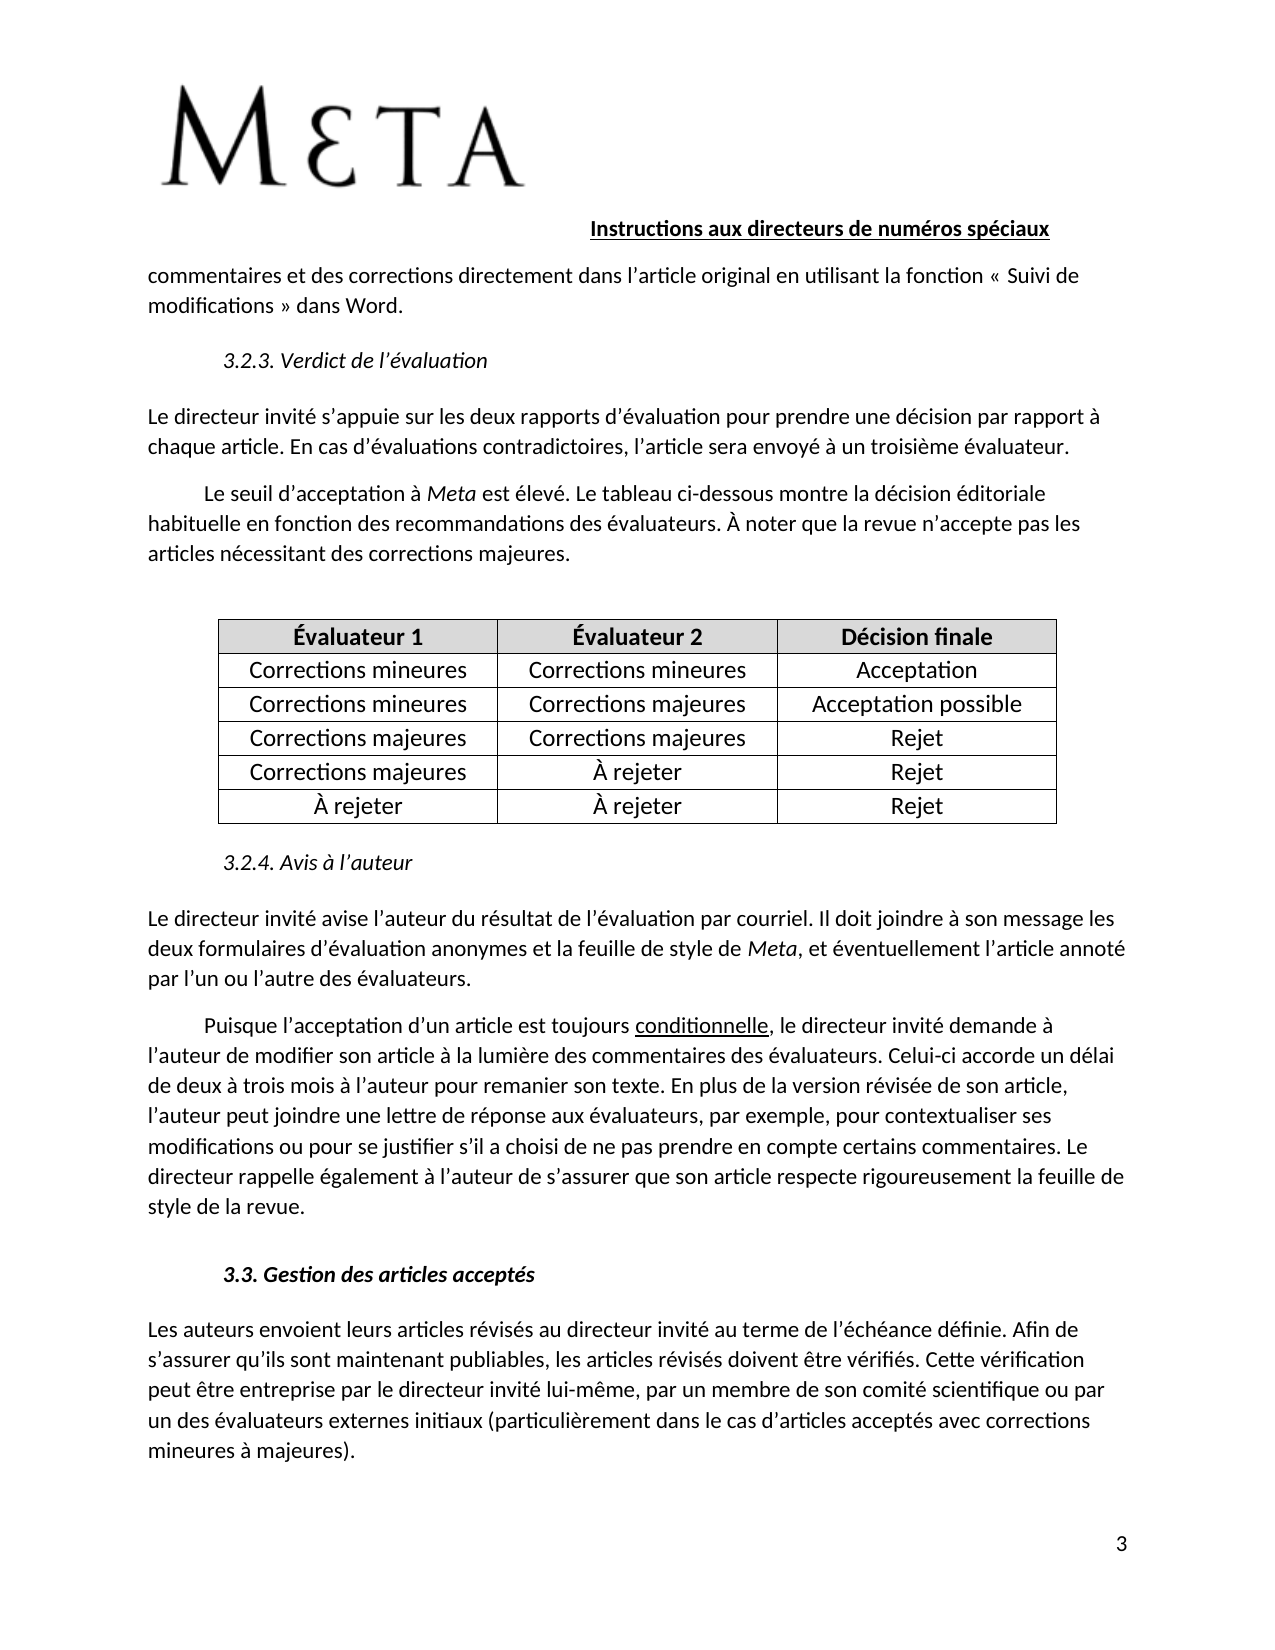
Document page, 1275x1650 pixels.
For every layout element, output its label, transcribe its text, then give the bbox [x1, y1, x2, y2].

text Le directeur invité s’appuie sur les deux rapports d’évaluation pour prendre une décision par rapport à chaque article. En cas d’évaluations contradictoires, l’article sera envoyé à un troisième évaluateur. [148, 402, 1127, 460]
text Puisque l’acceptation d’un article est toujours conditionnelle, le directeur invité demande à l’auteur de modifier son article à la lumière des commentaires des évaluateurs. Celui-ci accorde un délai de deux à trois mois à l’auteur pour remanier son texte. En plus de la version révisée de son article, l’auteur peut joindre une lettre de réponse aux évaluateurs, par exemple, pour contextualiser ses modifications ou pour se justifier s’il a choisi de ne pas prendre en compte certains commentaires. Le directeur rappelle également à l’auteur de s’assurer que son article respecte rigoureusement la feuille de style de la revue. [148, 1011, 1127, 1220]
table_cell Acceptation possible [778, 688, 1056, 721]
table_cell Corrections majeures [219, 722, 497, 755]
table_cell Rejet [778, 722, 1056, 755]
table_cell Corrections majeures [498, 688, 777, 721]
table_cell Rejet [778, 790, 1056, 822]
table_cell À rejeter [498, 790, 777, 822]
text 3.3. Gestion des articles acceptés [148, 1260, 1127, 1288]
table_header Évaluateur 1 [219, 620, 497, 653]
table_header Évaluateur 2 [498, 620, 777, 653]
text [148, 261, 1127, 319]
table_cell Rejet [778, 756, 1056, 789]
table_cell À rejeter [498, 756, 777, 789]
text Les auteurs envoient leurs articles révisés au directeur invité au terme de l’échéance définie. Afin de s’assurer qu’ils sont maintenant publiables, les articles révisés doivent être vérifiés. Cette vérification peut être entreprise par le directeur invité lui-même, par un membre de son comité scientifique ou par un des évaluateurs externes initiaux (particulièrement dans le cas d’articles acceptés avec corrections mineures à majeures). [148, 1315, 1127, 1464]
table_header Décision finale [778, 620, 1056, 653]
table_cell Acceptation [778, 654, 1056, 687]
table_cell Corrections mineures [219, 654, 497, 687]
text 3.2.3. Verdict de l’évaluation [148, 347, 1127, 375]
text Le directeur invité avise l’auteur du résultat de l’évaluation par courriel. Il doit joindre à son message les deux formulaires d’évaluation anonymes et la feuille de style de Meta, et éventuellement l’article annoté par l’un ou l’autre des évaluateurs. [148, 904, 1127, 992]
table_cell Corrections majeures [219, 756, 497, 789]
table_cell Corrections mineures [498, 654, 777, 687]
text 3.2.4. Avis à l’auteur [148, 848, 1127, 877]
table_cell À rejeter [219, 790, 497, 822]
table_cell Corrections mineures [219, 688, 497, 721]
text Le seuil d’acceptation à Meta est élevé. Le tableau ci-dessous montre la décision éditoriale habituelle en fonction des recommandations des évaluateurs. À noter que la revue n’accepte pas les articles nécessitant des corrections majeures. [148, 479, 1127, 567]
table_cell Corrections majeures [498, 722, 777, 755]
